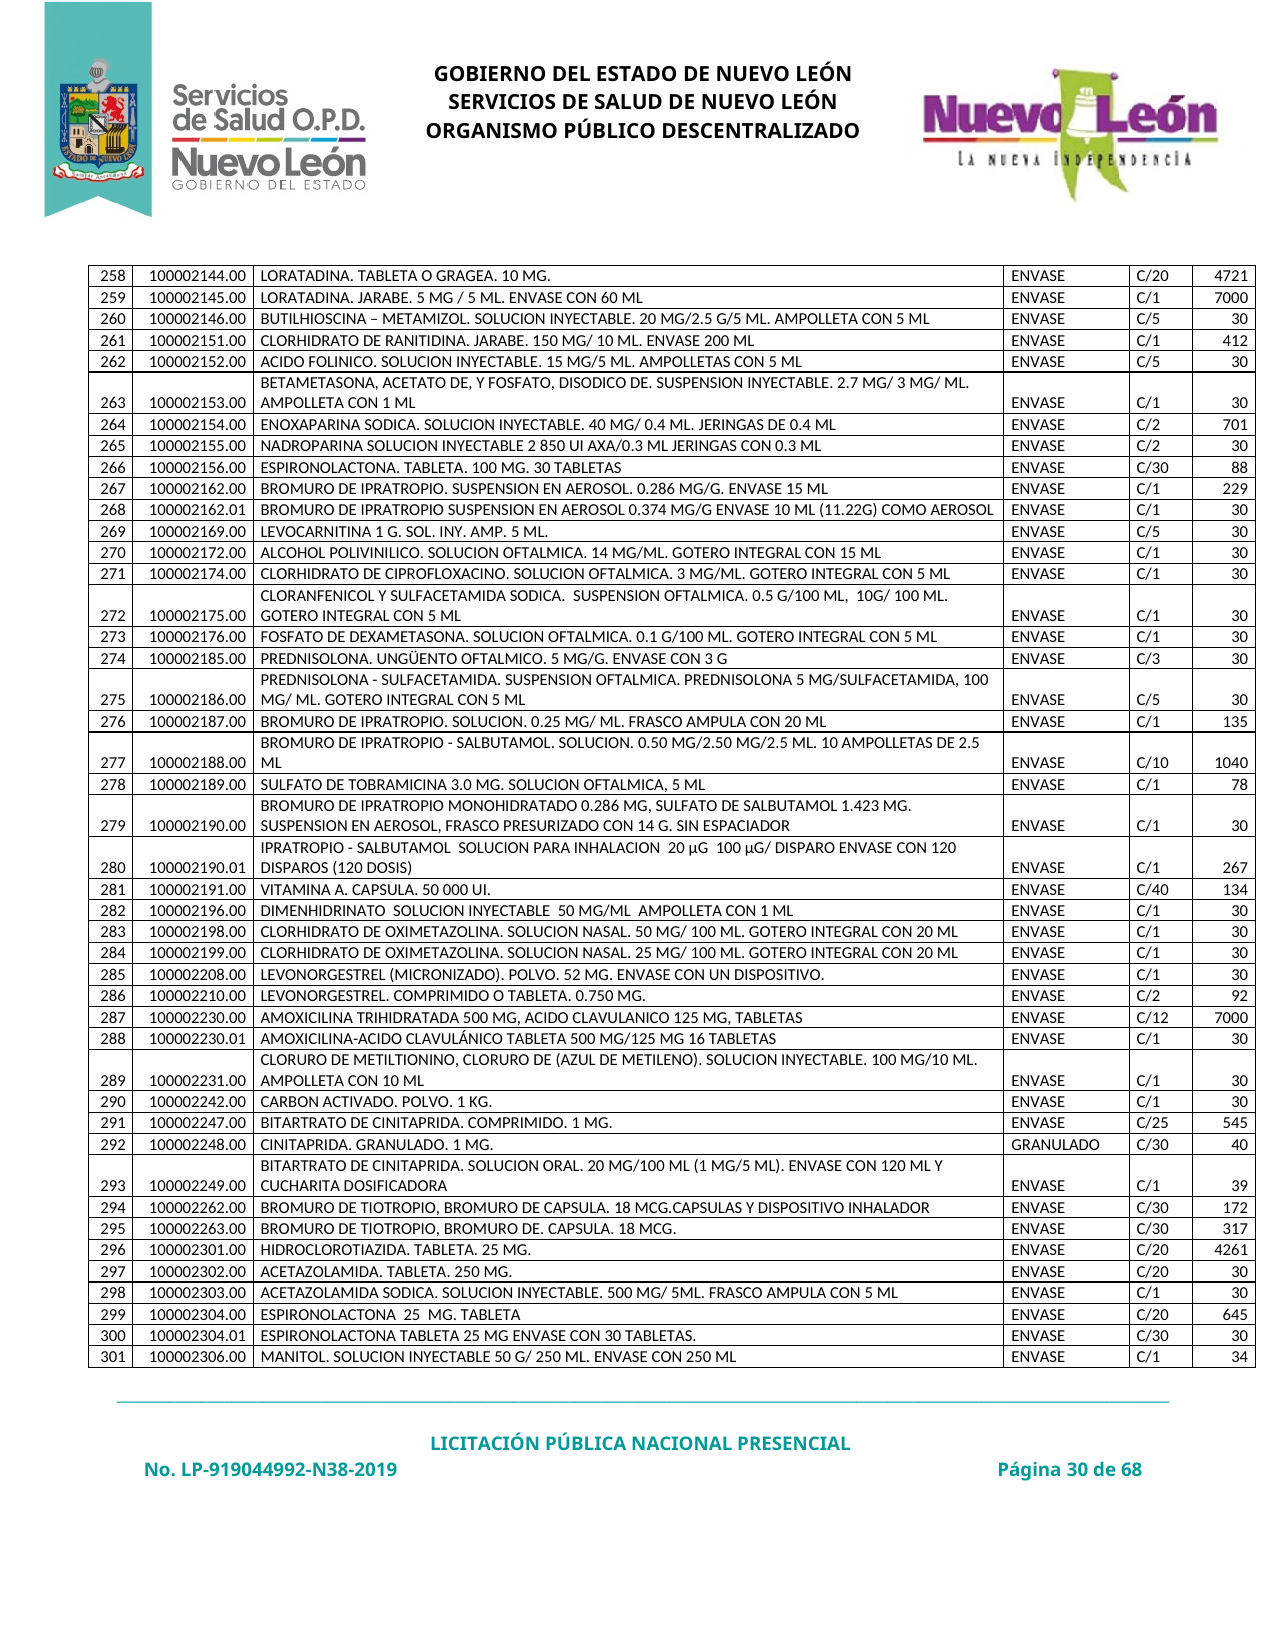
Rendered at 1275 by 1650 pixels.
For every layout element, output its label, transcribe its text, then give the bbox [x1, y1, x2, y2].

table_cell 30 [1193, 648, 1255, 668]
table_cell LORATADINA. JARABE. 5 MG / 5 ML. ENVASE CON 60 ML [254, 287, 1003, 307]
table_cell 701 [1193, 414, 1255, 434]
table_cell 286 [89, 986, 132, 1006]
table_cell 30 [1193, 585, 1255, 626]
table_cell PREDNISOLONA. UNGÜENTO OFTALMICO. 5 MG/G. ENVASE CON 3 G [254, 648, 1003, 668]
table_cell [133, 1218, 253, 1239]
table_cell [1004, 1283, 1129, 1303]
table_cell C/2 [1130, 986, 1192, 1006]
table_cell 269 [89, 521, 132, 541]
table_cell ENVASE [1004, 287, 1129, 307]
table_cell C/5 [1130, 351, 1192, 371]
table_cell 100002210.00 [133, 986, 253, 1006]
table_cell ENVASE [1004, 564, 1129, 584]
table_cell CLORURO DE METILTIONINO, CLORURO DE (AZUL DE METILENO). SOLUCION INYECTABLE. 100 MG/10 ML. AMPOLLETA CON 10 ML [254, 1050, 1003, 1090]
table_cell 100002151.00 [133, 330, 253, 350]
table_cell C/5 [1130, 309, 1192, 329]
table_cell IPRATROPIO - SALBUTAMOL SOLUCION PARA INHALACION 20 µG 100 µG/ DISPARO ENVASE CON 120 DISPAROS (120 DOSIS) [254, 837, 1003, 878]
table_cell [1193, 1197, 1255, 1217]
table_cell LEVOCARNITINA 1 G. SOL. INY. AMP. 5 ML. [254, 521, 1003, 541]
table_cell ENVASE [1004, 585, 1129, 626]
table_cell C/2 [1130, 414, 1192, 434]
table_cell 100002176.00 [133, 627, 253, 647]
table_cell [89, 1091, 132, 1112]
table_cell 288 [89, 1028, 132, 1048]
table_cell C/5 [1130, 521, 1192, 541]
table_cell C/1 [1130, 943, 1192, 963]
table_cell CLORANFENICOL Y SULFACETAMIDA SODICA. SUSPENSION OFTALMICA. 0.5 G/100 ML, 10G/ 100 ML. GOTERO INTEGRAL CON 5 ML [254, 585, 1003, 626]
table_cell C/1 [1130, 1028, 1192, 1048]
table_cell C/1 [1130, 837, 1192, 878]
table_cell ENVASE [1004, 309, 1129, 329]
table_cell 283 [89, 921, 132, 942]
table_cell 30 [1193, 351, 1255, 371]
table_cell ENVASE [1004, 774, 1129, 794]
table_cell 134 [1193, 879, 1255, 899]
table_cell BROMURO DE IPRATROPIO SUSPENSION EN AEROSOL 0.374 MG/G ENVASE 10 ML (11.22G) COMO AEROSOL [254, 500, 1003, 520]
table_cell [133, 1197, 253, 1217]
table_cell 278 [89, 774, 132, 794]
table_cell BROMURO DE IPRATROPIO MONOHIDRATADO 0.286 MG, SULFATO DE SALBUTAMOL 1.423 MG. SUSPENSION EN AEROSOL, FRASCO PRESURIZADO CON 14 G. SIN ESPACIADOR [254, 795, 1003, 836]
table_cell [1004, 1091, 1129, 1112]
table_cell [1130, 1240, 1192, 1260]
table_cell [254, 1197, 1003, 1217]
table_cell 275 [89, 669, 132, 710]
table_cell C/1 [1130, 478, 1192, 498]
table_cell C/1 [1130, 627, 1192, 647]
table_cell 100002162.00 [133, 478, 253, 498]
table_cell ENVASE [1004, 330, 1129, 350]
table_cell C/1 [1130, 921, 1192, 942]
table_cell ENVASE [1004, 1050, 1129, 1090]
table_cell 284 [89, 943, 132, 963]
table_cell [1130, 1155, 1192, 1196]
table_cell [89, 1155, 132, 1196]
table_cell C/1 [1130, 711, 1192, 731]
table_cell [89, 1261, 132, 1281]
table_cell BROMURO DE IPRATROPIO - SALBUTAMOL. SOLUCION. 0.50 MG/2.50 MG/2.5 ML. 10 AMPOLLETAS DE 2.5 ML [254, 733, 1003, 773]
table_cell LEVONORGESTREL (MICRONIZADO). POLVO. 52 MG. ENVASE CON UN DISPOSITIVO. [254, 964, 1003, 984]
table_cell ENVASE [1004, 837, 1129, 878]
table_cell AMOXICILINA-ACIDO CLAVULÁNICO TABLETA 500 MG/125 MG 16 TABLETAS [254, 1028, 1003, 1048]
table_cell 30 [1193, 795, 1255, 836]
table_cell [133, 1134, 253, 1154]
table_cell 281 [89, 879, 132, 899]
table_cell 30 [1193, 1028, 1255, 1048]
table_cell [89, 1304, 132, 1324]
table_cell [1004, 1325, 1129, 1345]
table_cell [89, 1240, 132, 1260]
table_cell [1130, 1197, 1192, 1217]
table_cell ENVASE [1004, 373, 1129, 413]
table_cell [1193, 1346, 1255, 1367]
table_cell 100002169.00 [133, 521, 253, 541]
table_cell ENVASE [1004, 521, 1129, 541]
table_cell C/2 [1130, 436, 1192, 456]
table_cell 258 [89, 266, 132, 286]
table_cell 268 [89, 500, 132, 520]
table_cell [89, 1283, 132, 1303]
table_cell DIMENHIDRINATO SOLUCION INYECTABLE 50 MG/ML AMPOLLETA CON 1 ML [254, 900, 1003, 920]
table_cell ENVASE [1004, 542, 1129, 563]
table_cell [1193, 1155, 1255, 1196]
table_cell 285 [89, 964, 132, 984]
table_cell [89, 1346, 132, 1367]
table_cell ALCOHOL POLIVINILICO. SOLUCION OFTALMICA. 14 MG/ML. GOTERO INTEGRAL CON 15 ML [254, 542, 1003, 563]
table_cell ENOXAPARINA SODICA. SOLUCION INYECTABLE. 40 MG/ 0.4 ML. JERINGAS DE 0.4 ML [254, 414, 1003, 434]
table_cell LORATADINA. TABLETA O GRAGEA. 10 MG. [254, 266, 1003, 286]
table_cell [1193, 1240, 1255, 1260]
table_cell 100002199.00 [133, 943, 253, 963]
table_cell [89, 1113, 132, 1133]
table_cell PREDNISOLONA - SULFACETAMIDA. SUSPENSION OFTALMICA. PREDNISOLONA 5 MG/SULFACETAMIDA, 100 MG/ ML. GOTERO INTEGRAL CON 5 ML [254, 669, 1003, 710]
table_cell 30 [1193, 373, 1255, 413]
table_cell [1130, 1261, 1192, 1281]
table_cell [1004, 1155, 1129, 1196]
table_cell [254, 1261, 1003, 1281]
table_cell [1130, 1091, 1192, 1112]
table_cell 100002190.01 [133, 837, 253, 878]
table_cell 30 [1193, 669, 1255, 710]
table_cell C/1 [1130, 542, 1192, 563]
table_cell C/1 [1130, 900, 1192, 920]
table_cell ENVASE [1004, 478, 1129, 498]
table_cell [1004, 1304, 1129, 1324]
table_cell ENVASE [1004, 669, 1129, 710]
table_cell 30 [1193, 500, 1255, 520]
table_cell ENVASE [1004, 943, 1129, 963]
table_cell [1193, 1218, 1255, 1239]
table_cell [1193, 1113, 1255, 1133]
table_cell C/5 [1130, 669, 1192, 710]
table_cell ENVASE [1004, 900, 1129, 920]
table_cell VITAMINA A. CAPSULA. 50 000 UI. [254, 879, 1003, 899]
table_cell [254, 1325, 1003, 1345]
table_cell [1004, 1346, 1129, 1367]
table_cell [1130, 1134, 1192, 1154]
table_cell 100002208.00 [133, 964, 253, 984]
table_cell ACIDO FOLINICO. SOLUCION INYECTABLE. 15 MG/5 ML. AMPOLLETAS CON 5 ML [254, 351, 1003, 371]
table_cell C/1 [1130, 373, 1192, 413]
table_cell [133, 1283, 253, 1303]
table_cell 100002144.00 [133, 266, 253, 286]
table_cell ENVASE [1004, 627, 1129, 647]
table_cell 272 [89, 585, 132, 626]
table_cell ENVASE [1004, 879, 1129, 899]
table_cell 267 [1193, 837, 1255, 878]
table_cell 30 [1193, 627, 1255, 647]
table_cell 30 [1193, 943, 1255, 963]
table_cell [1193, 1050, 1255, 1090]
table_cell BUTILHIOSCINA – METAMIZOL. SOLUCION INYECTABLE. 20 MG/2.5 G/5 ML. AMPOLLETA CON 5 ML [254, 309, 1003, 329]
table_cell 100002154.00 [133, 414, 253, 434]
table_cell C/20 [1130, 266, 1192, 286]
table_cell ENVASE [1004, 986, 1129, 1006]
table_cell C/1 [1130, 500, 1192, 520]
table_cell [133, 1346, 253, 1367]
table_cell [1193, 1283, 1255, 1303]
table_cell ENVASE [1004, 964, 1129, 984]
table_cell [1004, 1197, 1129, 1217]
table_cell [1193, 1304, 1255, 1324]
table_cell 277 [89, 733, 132, 773]
table_cell 100002196.00 [133, 900, 253, 920]
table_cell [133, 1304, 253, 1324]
table_cell ENVASE [1004, 648, 1129, 668]
table_cell 259 [89, 287, 132, 307]
table_cell NADROPARINA SOLUCION INYECTABLE 2 850 UI AXA/0.3 ML JERINGAS CON 0.3 ML [254, 436, 1003, 456]
table_cell 274 [89, 648, 132, 668]
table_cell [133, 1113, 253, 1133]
table_cell 100002188.00 [133, 733, 253, 773]
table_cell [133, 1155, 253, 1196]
table_cell 261 [89, 330, 132, 350]
table_cell 30 [1193, 521, 1255, 541]
table_cell 135 [1193, 711, 1255, 731]
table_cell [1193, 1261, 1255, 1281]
table_cell 262 [89, 351, 132, 371]
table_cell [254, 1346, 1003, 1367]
table_cell BROMURO DE IPRATROPIO. SOLUCION. 0.25 MG/ ML. FRASCO AMPULA CON 20 ML [254, 711, 1003, 731]
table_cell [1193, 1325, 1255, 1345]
table_cell 30 [1193, 964, 1255, 984]
table_cell ENVASE [1004, 436, 1129, 456]
table_cell 100002190.00 [133, 795, 253, 836]
table_cell 100002145.00 [133, 287, 253, 307]
table_cell 264 [89, 414, 132, 434]
table_cell C/3 [1130, 648, 1192, 668]
table_cell 4721 [1193, 266, 1255, 286]
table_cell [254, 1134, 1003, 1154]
table_cell 100002172.00 [133, 542, 253, 563]
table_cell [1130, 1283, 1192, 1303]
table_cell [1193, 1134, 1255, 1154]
table_cell CLORHIDRATO DE RANITIDINA. JARABE. 150 MG/ 10 ML. ENVASE 200 ML [254, 330, 1003, 350]
table_cell 92 [1193, 986, 1255, 1006]
table_cell 30 [1193, 564, 1255, 584]
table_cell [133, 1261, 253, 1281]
table_cell BETAMETASONA, ACETATO DE, Y FOSFATO, DISODICO DE. SUSPENSION INYECTABLE. 2.7 MG/ 3 MG/ ML. AMPOLLETA CON 1 ML [254, 373, 1003, 413]
table_cell 282 [89, 900, 132, 920]
table_cell SULFATO DE TOBRAMICINA 3.0 MG. SOLUCION OFTALMICA, 5 ML [254, 774, 1003, 794]
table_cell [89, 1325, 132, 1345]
table_cell 100002186.00 [133, 669, 253, 710]
table_cell 229 [1193, 478, 1255, 498]
table_cell C/1 [1130, 287, 1192, 307]
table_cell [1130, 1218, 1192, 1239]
table_cell 287 [89, 1007, 132, 1027]
table_cell C/10 [1130, 733, 1192, 773]
table_cell 273 [89, 627, 132, 647]
table_cell 100002156.00 [133, 457, 253, 477]
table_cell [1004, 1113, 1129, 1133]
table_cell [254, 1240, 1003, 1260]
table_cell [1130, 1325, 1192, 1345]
table_cell ENVASE [1004, 457, 1129, 477]
table_cell ENVASE [1004, 414, 1129, 434]
table_cell 30 [1193, 542, 1255, 563]
table_cell 100002189.00 [133, 774, 253, 794]
table_cell C/1 [1130, 585, 1192, 626]
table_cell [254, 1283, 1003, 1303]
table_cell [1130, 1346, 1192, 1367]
table_cell C/1 [1130, 964, 1192, 984]
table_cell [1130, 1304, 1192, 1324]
table_cell 30 [1193, 900, 1255, 920]
table_cell 100002187.00 [133, 711, 253, 731]
table_cell 7000 [1193, 287, 1255, 307]
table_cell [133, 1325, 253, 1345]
table_cell FOSFATO DE DEXAMETASONA. SOLUCION OFTALMICA. 0.1 G/100 ML. GOTERO INTEGRAL CON 5 ML [254, 627, 1003, 647]
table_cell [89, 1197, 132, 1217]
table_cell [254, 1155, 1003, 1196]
table_cell CLORHIDRATO DE OXIMETAZOLINA. SOLUCION NASAL. 50 MG/ 100 ML. GOTERO INTEGRAL CON 20 ML [254, 921, 1003, 942]
table_cell 100002174.00 [133, 564, 253, 584]
picture [15, 2, 1249, 229]
table_cell 266 [89, 457, 132, 477]
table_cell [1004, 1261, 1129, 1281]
table_cell 30 [1193, 436, 1255, 456]
table_cell C/30 [1130, 457, 1192, 477]
table_cell 267 [89, 478, 132, 498]
table_cell AMOXICILINA TRIHIDRATADA 500 MG, ACIDO CLAVULANICO 125 MG, TABLETAS [254, 1007, 1003, 1027]
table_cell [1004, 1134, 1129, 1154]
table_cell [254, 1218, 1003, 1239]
table_cell C/1 [1130, 330, 1192, 350]
table_cell ESPIRONOLACTONA. TABLETA. 100 MG. 30 TABLETAS [254, 457, 1003, 477]
table_cell 30 [1193, 309, 1255, 329]
table_cell ENVASE [1004, 795, 1129, 836]
table_cell 100002175.00 [133, 585, 253, 626]
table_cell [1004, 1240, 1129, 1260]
table_cell 100002191.00 [133, 879, 253, 899]
table_cell 276 [89, 711, 132, 731]
table_cell 270 [89, 542, 132, 563]
table_cell ENVASE [1004, 500, 1129, 520]
table_cell CLORHIDRATO DE OXIMETAZOLINA. SOLUCION NASAL. 25 MG/ 100 ML. GOTERO INTEGRAL CON 20 ML [254, 943, 1003, 963]
table_cell C/1 [1130, 1050, 1192, 1090]
table_cell CLORHIDRATO DE CIPROFLOXACINO. SOLUCION OFTALMICA. 3 MG/ML. GOTERO INTEGRAL CON 5 ML [254, 564, 1003, 584]
table_cell ENVASE [1004, 351, 1129, 371]
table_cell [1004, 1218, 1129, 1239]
table_cell 263 [89, 373, 132, 413]
table_cell 100002231.00 [133, 1050, 253, 1090]
table_cell C/12 [1130, 1007, 1192, 1027]
table_cell 412 [1193, 330, 1255, 350]
table_cell 280 [89, 837, 132, 878]
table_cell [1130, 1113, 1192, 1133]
table_cell ENVASE [1004, 711, 1129, 731]
table_cell 100002230.01 [133, 1028, 253, 1048]
table_cell 100002198.00 [133, 921, 253, 942]
table_cell 279 [89, 795, 132, 836]
table_cell ENVASE [1004, 266, 1129, 286]
table_cell 260 [89, 309, 132, 329]
table_cell 289 [89, 1050, 132, 1090]
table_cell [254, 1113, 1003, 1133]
table_cell ENVASE [1004, 733, 1129, 773]
table_cell C/1 [1130, 774, 1192, 794]
table_cell ENVASE [1004, 921, 1129, 942]
table_cell 271 [89, 564, 132, 584]
table_cell 100002230.00 [133, 1007, 253, 1027]
table_cell 7000 [1193, 1007, 1255, 1027]
table_cell BROMURO DE IPRATROPIO. SUSPENSION EN AEROSOL. 0.286 MG/G. ENVASE 15 ML [254, 478, 1003, 498]
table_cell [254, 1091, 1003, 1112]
table_cell LEVONORGESTREL. COMPRIMIDO O TABLETA. 0.750 MG. [254, 986, 1003, 1006]
table_cell ENVASE [1004, 1028, 1129, 1048]
table_cell 100002146.00 [133, 309, 253, 329]
table_cell 100002153.00 [133, 373, 253, 413]
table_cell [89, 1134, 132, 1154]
table_cell 1040 [1193, 733, 1255, 773]
table_cell C/1 [1130, 564, 1192, 584]
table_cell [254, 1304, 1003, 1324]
table_cell ENVASE [1004, 1007, 1129, 1027]
table_cell 78 [1193, 774, 1255, 794]
table_cell 100002152.00 [133, 351, 253, 371]
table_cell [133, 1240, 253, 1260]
table_cell 265 [89, 436, 132, 456]
table_cell C/40 [1130, 879, 1192, 899]
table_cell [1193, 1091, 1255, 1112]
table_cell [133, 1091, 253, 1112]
table_cell 88 [1193, 457, 1255, 477]
table_cell C/1 [1130, 795, 1192, 836]
table_cell 30 [1193, 921, 1255, 942]
table_cell 100002155.00 [133, 436, 253, 456]
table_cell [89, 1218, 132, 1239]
table_cell 100002162.01 [133, 500, 253, 520]
table_cell 100002185.00 [133, 648, 253, 668]
